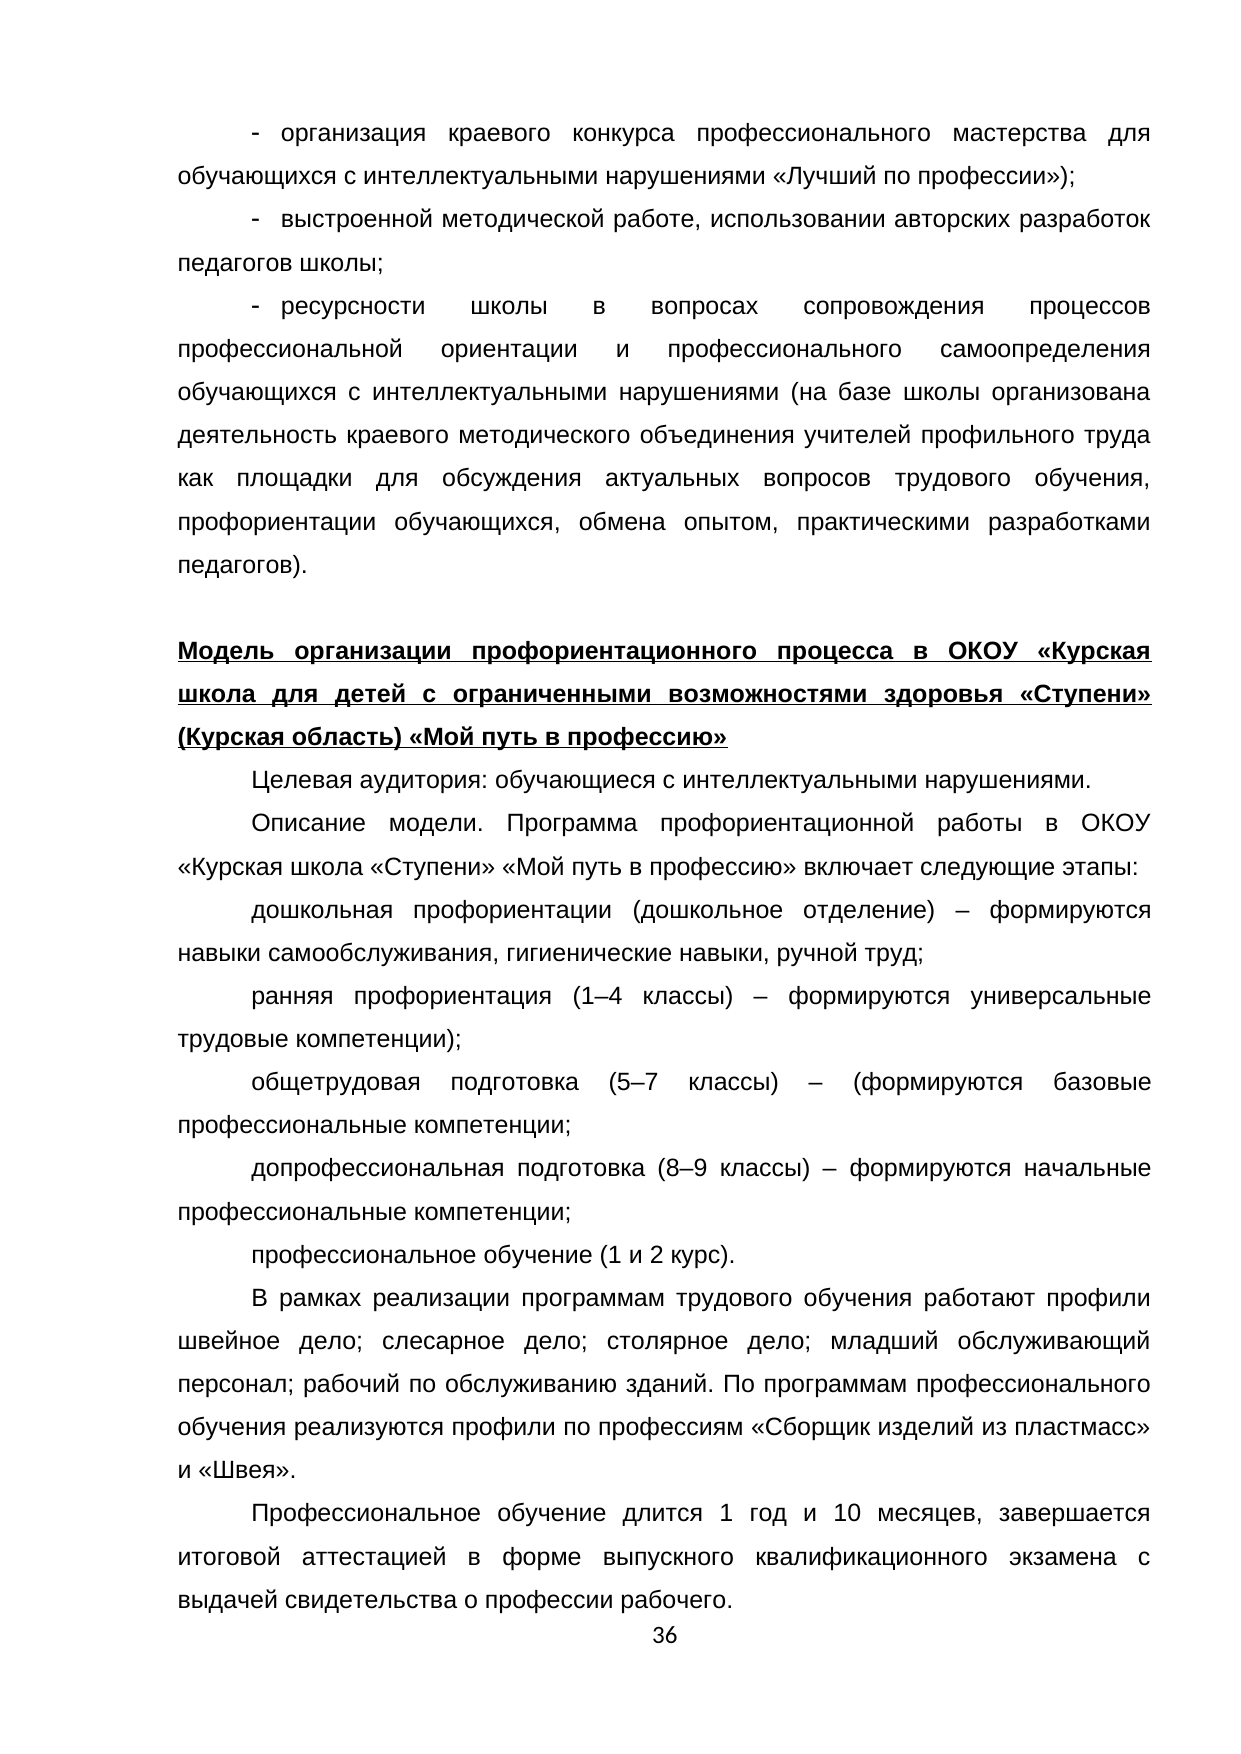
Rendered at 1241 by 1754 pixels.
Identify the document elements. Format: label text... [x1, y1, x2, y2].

text дошкольная профориентации (дошкольное отделение) – формируются навыки самообслуживания, гигиенические навыки, ручной труд; [177, 895, 1152, 967]
text общетрудовая подготовка (5–7 классы) – (формируются базовые профессиональные компетенции; [177, 1067, 1152, 1139]
text допрофессиональная подготовка (8–9 классы) – формируются начальные профессиональные компетенции; [177, 1153, 1152, 1225]
text профессиональное обучение (1 и 2 курс). [177, 1240, 1152, 1268]
text Описание модели. Программа профориентационной работы в ОКОУ «Курская школа «Ступени» «Мой путь в профессию» включает следующие этапы: [177, 808, 1152, 880]
text ранняя профориентация (1–4 классы) – формируются универсальные трудовые компетенции); [177, 981, 1152, 1053]
text Модель организации профориентационного процесса в ОКОУ «Курская школа для детей с ограниченными возможностями здоровья «Ступени» (Курская область) «Мой путь в профессию» [177, 705, 1152, 751]
list организация краевого конкурса профессионального мастерства для обучающихся с интеллектуальными нарушениями «Лучший по профессии»); [177, 118, 1152, 190]
list ресурсности школы в вопросах сопровождения процессов профессиональной ориентации и профессионального самоопределения обучающихся с интеллектуальными нарушениями (на базе школы организована деятельность краевого методического объединения учителей профильного труда как площадки для обсуждения актуальных вопросов трудового обучения, профориентации обучающихся, обмена опытом, практическими разработками педагогов). [177, 291, 1152, 578]
text Модель организации профориентационного процесса в ОКОУ «Курская школа для детей с ограниченными возможностями здоровья «Ступени» (Курская область) «Мой путь в профессию» [177, 636, 1152, 661]
text Модель организации профориентационного процесса в ОКОУ «Курская школа для детей с ограниченными возможностями здоровья «Ступени» (Курская область) «Мой путь в профессию» [177, 662, 1152, 704]
text В рамках реализации программам трудового обучения работают профили швейное дело; слесарное дело; столярное дело; младший обслуживающий персонал; рабочий по обслуживанию зданий. По программам профессионального обучения реализуются профили по профессиям «Сборщик изделий из пластмасс» и «Швея». [177, 1283, 1152, 1484]
text Профессиональное обучение длится 1 год и 10 месяцев, завершается итоговой аттестацией в форме выпускного квалификационного экзамена с выдачей свидетельства о профессии рабочего. [177, 1498, 1152, 1613]
text Целевая аудитория: обучающиеся с интеллектуальными нарушениями. [177, 765, 1152, 794]
list выстроенной методической работе, использовании авторских разработок педагогов школы; [177, 204, 1152, 276]
